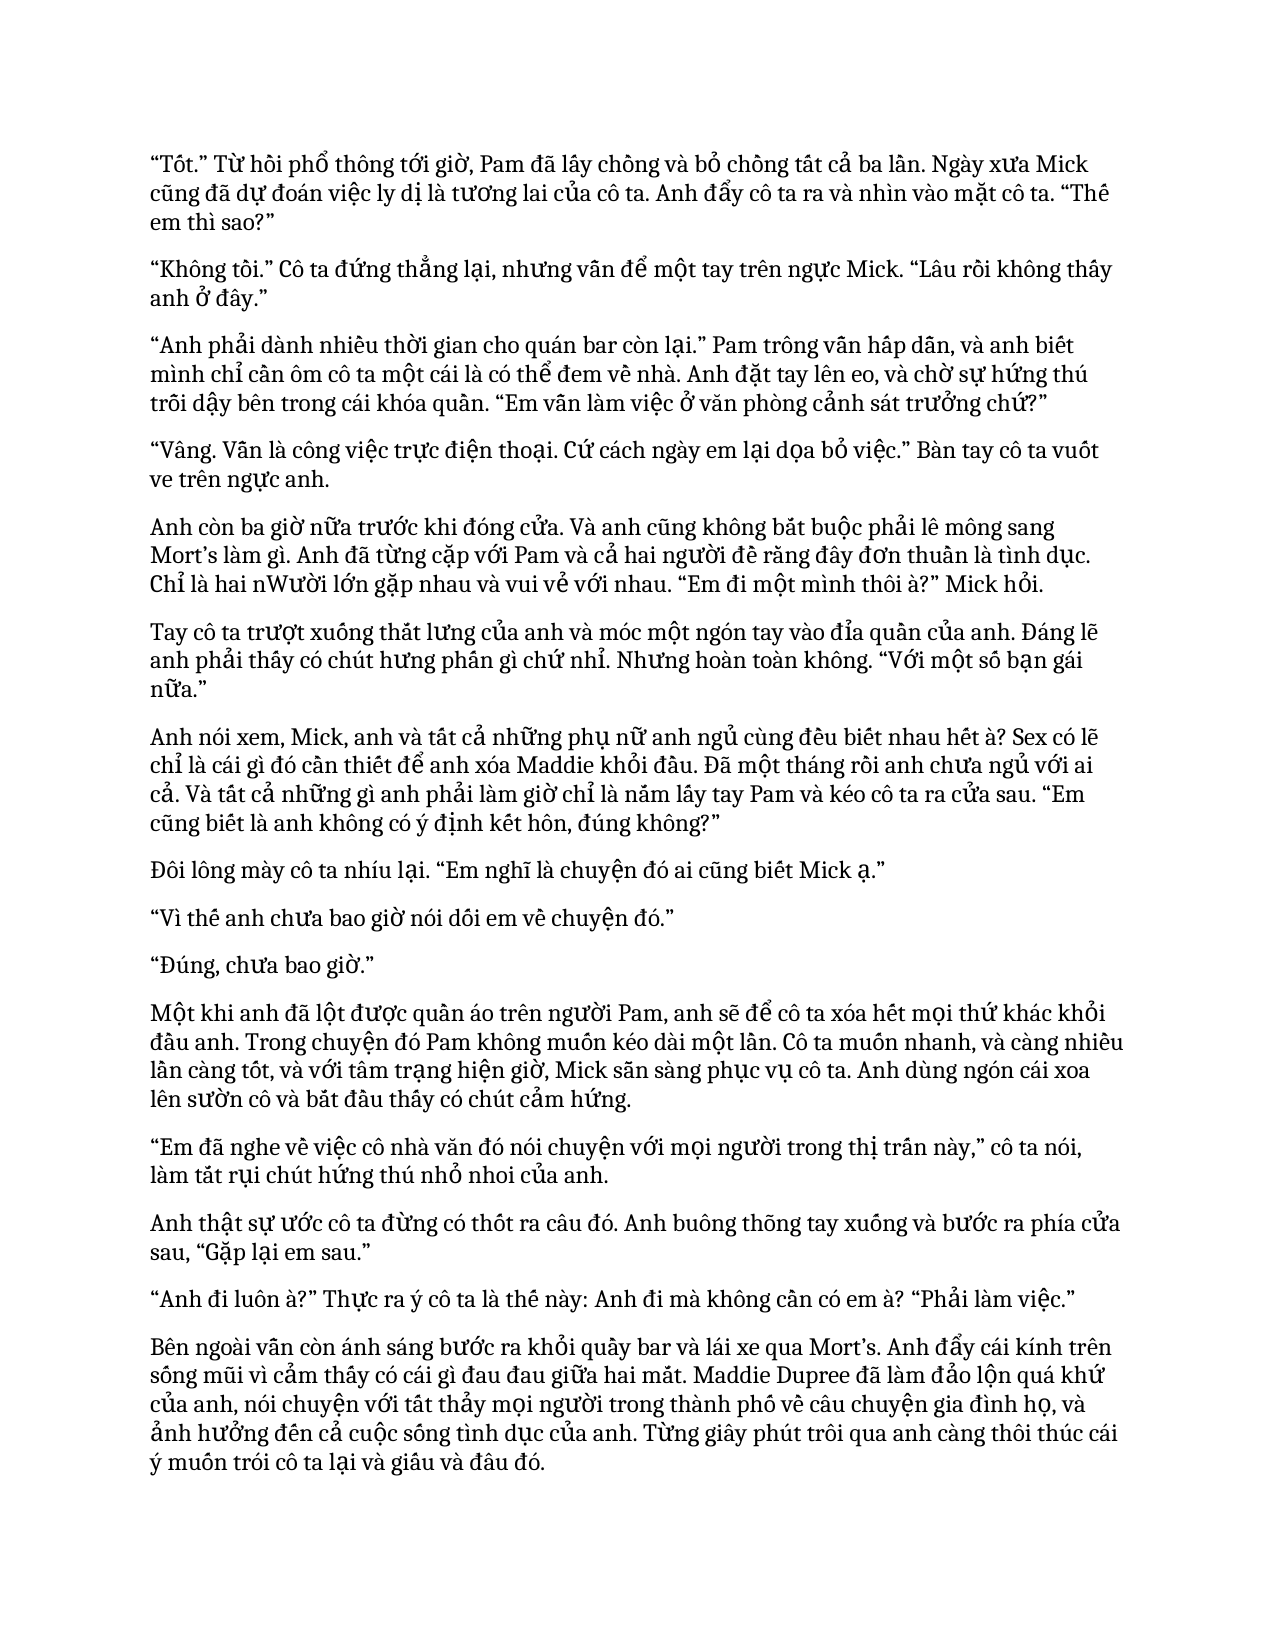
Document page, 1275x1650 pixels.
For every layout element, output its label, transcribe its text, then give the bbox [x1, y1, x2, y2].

text “Không tồi.” Cô ta đứng thẳng lại, nhưng vẫn để một tay trên ngực Mick. “Lâu rồi không thấy anh ở đây.” [150, 255, 1125, 312]
text “Vì thế anh chưa bao giờ nói dối em về chuyện đó.” [150, 904, 1125, 932]
text Anh nói xem, Mick, anh và tất cả những phụ nữ anh ngủ cùng đều biết nhau hết à? Sex có lẽ chỉ là cái gì đó cần thiết để anh xóa Maddie khỏi đầu. Đã một tháng rồi anh chưa ngủ với ai cả. Và tất cả những gì anh phải làm giờ chỉ là nắm lấy tay Pam và kéo cô ta ra cửa sau. “Em cũng biết là anh không có ý định kết hôn, đúng không?” [150, 722, 1125, 837]
text Anh thật sự ước cô ta đừng có thốt ra câu đó. Anh buông thõng tay xuống và bước ra phía cửa sau, “Gặp lại em sau.” [150, 1209, 1125, 1266]
text Bên ngoài vẫn còn ánh sáng bước ra khỏi quầy bar và lái xe qua Mort’s. Anh đẩy cái kính trên sống mũi vì cảm thấy có cái gì đau đau giữa hai mắt. Maddie Dupree đã làm đảo lộn quá khứ của anh, nói chuyện với tất thảy mọi người trong thành phố về câu chuyện gia đình họ, và ảnh hưởng đến cả cuộc sống tình dục của anh. Từng giây phút trôi qua anh càng thôi thúc cái ý muốn trói cô ta lại và giấu và đâu đó. [150, 1332, 1125, 1476]
text “Vâng. Vẫn là công việc trực điện thoại. Cứ cách ngày em lại dọa bỏ việc.” Bàn tay cô ta vuốt ve trên ngực anh. [150, 436, 1125, 494]
text Tay cô ta trượt xuống thắt lưng của anh và móc một ngón tay vào đỉa quần của anh. Đáng lẽ anh phải thấy có chút hưng phấn gì chứ nhỉ. Nhưng hoàn toàn không. “Với một số bạn gái nữa.” [150, 617, 1125, 704]
text Một khi anh đã lột được quần áo trên người Pam, anh sẽ để cô ta xóa hết mọi thứ khác khỏi đầu anh. Trong chuyện đó Pam không muốn kéo dài một lần. Cô ta muốn nhanh, và càng nhiều lần càng tốt, và với tâm trạng hiện giờ, Mick sẵn sàng phục vụ cô ta. Anh dùng ngón cái xoa lên sườn cô và bắt đầu thấy có chút cảm hứng. [150, 999, 1125, 1114]
text Đôi lông mày cô ta nhíu lại. “Em nghĩ là chuyện đó ai cũng biết Mick ạ.” [150, 856, 1125, 885]
text “Em đã nghe về việc cô nhà văn đó nói chuyện với mọi người trong thị trấn này,” cô ta nói, làm tắt rụi chút hứng thú nhỏ nhoi của anh. [150, 1132, 1125, 1190]
text “Anh đi luôn à?” Thực ra ý cô ta là thế này: Anh đi mà không cần có em à? “Phải làm việc.” [150, 1285, 1125, 1314]
text “Đúng, chưa bao giờ.” [150, 951, 1125, 980]
text Anh còn ba giờ nữa trước khi đóng cửa. Và anh cũng không bắt buộc phải lê mông sang Mort’s làm gì. Anh đã từng cặp với Pam và cả hai người đề rằng đây đơn thuần là tình dục. Chỉ là hai nWười lớn gặp nhau và vui vẻ với nhau. “Em đi một mình thôi à?” Mick hỏi. [150, 512, 1125, 599]
text “Tốt.” Từ hồi phổ thông tới giờ, Pam đã lấy chồng và bỏ chồng tất cả ba lần. Ngày xưa Mick cũng đã dự đoán việc ly dị là tương lai của cô ta. Anh đẩy cô ta ra và nhìn vào mặt cô ta. “Thế em thì sao?” [150, 150, 1125, 236]
text “Anh phải dành nhiều thời gian cho quán bar còn lại.” Pam trông vẫn hấp dẫn, và anh biết mình chỉ cần ôm cô ta một cái là có thể đem về nhà. Anh đặt tay lên eo, và chờ sự hứng thú trỗi dậy bên trong cái khóa quần. “Em vẫn làm việc ở văn phòng cảnh sát trưởng chứ?” [150, 331, 1125, 417]
